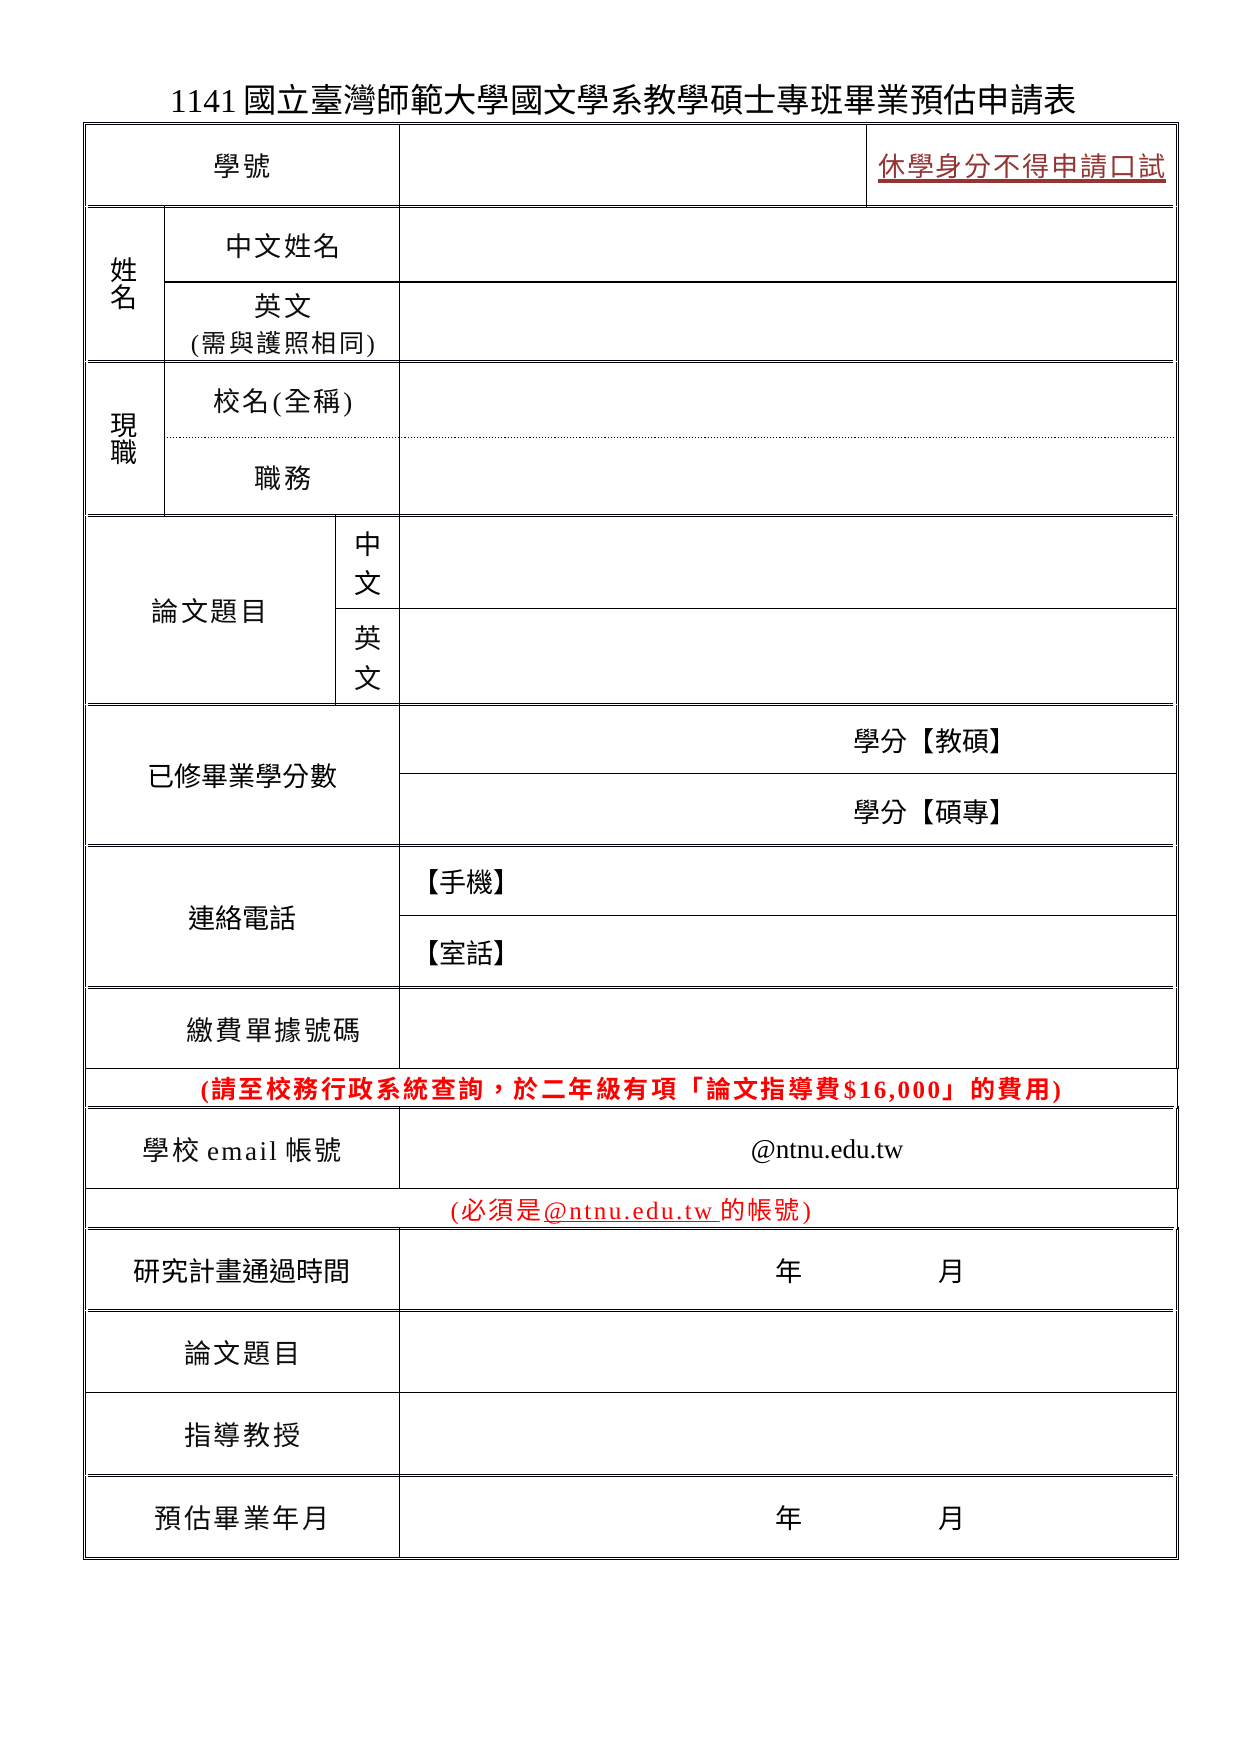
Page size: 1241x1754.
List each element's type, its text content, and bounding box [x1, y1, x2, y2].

table_cell [400, 360, 1177, 437]
table_cell [400, 1393, 1176, 1474]
table_cell 校名(全稱) [165, 363, 399, 437]
table_cell 學分【碩專】 [400, 774, 1176, 844]
table_cell 研究計畫通過時間 [86, 1227, 399, 1309]
table_cell 現職 [84, 360, 164, 513]
table_header [400, 125, 866, 204]
table_cell [400, 437, 1176, 513]
table_cell 年 月 [400, 1227, 1177, 1309]
table_cell [400, 283, 1176, 360]
table_cell 論文題目 [86, 514, 335, 702]
table_cell 論文題目 [84, 1309, 399, 1392]
table_cell 職務 [165, 437, 399, 513]
table_cell [400, 986, 1176, 1068]
table_cell 連絡電話 [84, 844, 399, 986]
table_cell 英文 (需與護照相同) [165, 283, 399, 360]
table_cell 學校email帳號 [86, 1106, 399, 1188]
table_cell (必須是@ntnu.edu.tw的帳號) [86, 1189, 1177, 1227]
table_cell 指導教授 [86, 1393, 399, 1474]
table_cell 英文 [336, 609, 399, 702]
table_header 休學身分不得申請口試 [867, 125, 1176, 204]
table_cell 中文姓名 [165, 208, 399, 281]
table_cell [400, 1309, 1177, 1392]
table_cell 繳費單據號碼 [86, 986, 399, 1068]
table_cell 中文 [336, 517, 399, 608]
table_cell 已修畢業學分數 [86, 703, 399, 844]
table_cell 學分【教碩】 [400, 703, 1176, 773]
text 1141國立臺灣師範大學國文學系教學碩士專班畢業預估申請表 [114, 74, 1132, 122]
table_cell 【手機】 [400, 844, 1177, 915]
table_cell 【室話】 [400, 916, 1176, 986]
table_cell [400, 205, 1176, 281]
table_header 學號 [86, 125, 399, 204]
table_cell [400, 609, 1176, 702]
table_cell 姓名 [86, 205, 164, 360]
table_cell 年 月 [400, 1474, 1177, 1557]
table_cell 預估畢業年月 [84, 1474, 399, 1557]
table_cell (請至校務行政系統查詢，於二年級有項「論文指導費$16,000」的費用) [86, 1069, 1177, 1106]
table_cell [400, 514, 1176, 608]
table_cell @ntnu.edu.tw [400, 1106, 1177, 1188]
